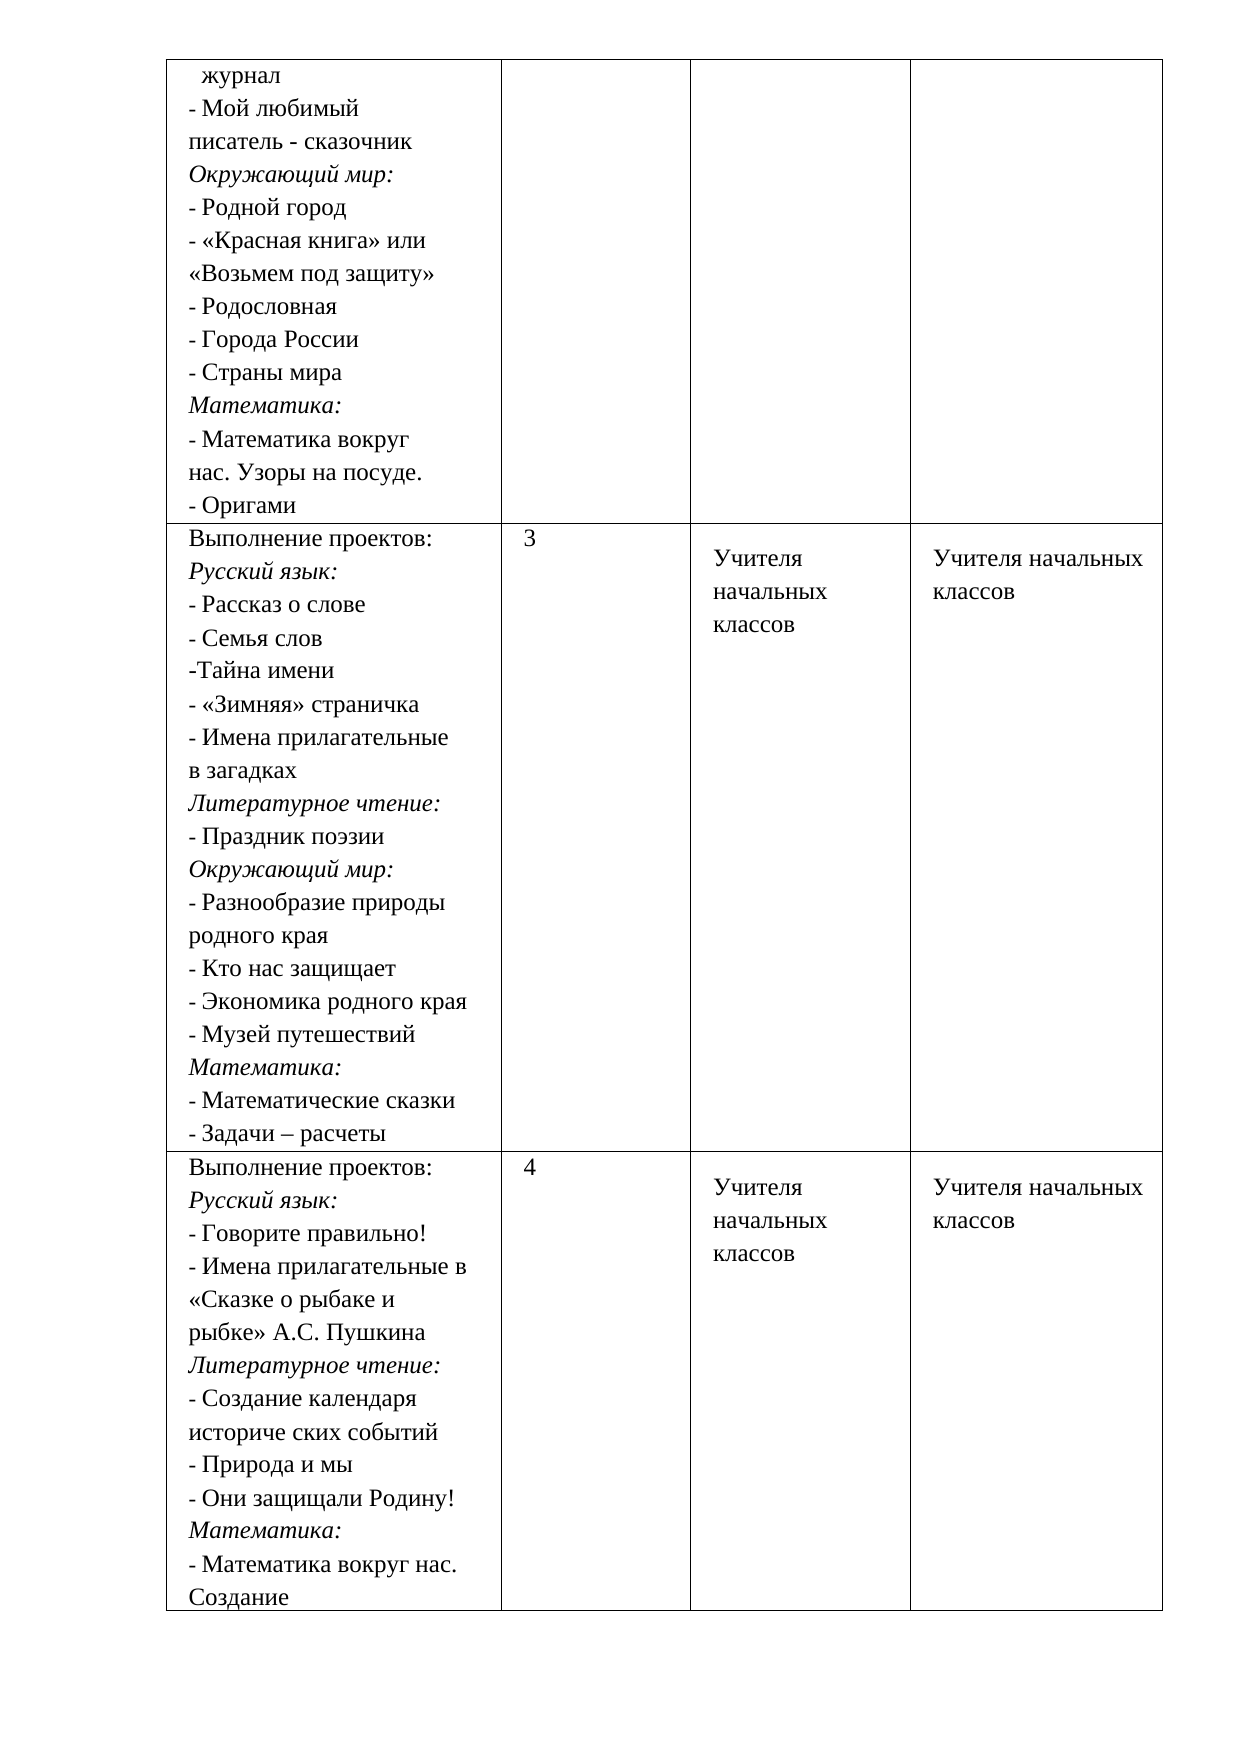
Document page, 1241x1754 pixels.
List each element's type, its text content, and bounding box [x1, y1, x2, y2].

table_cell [911, 60, 1162, 522]
table_cell 4 [502, 1152, 690, 1610]
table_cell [911, 1152, 1162, 1610]
table_cell 2 [502, 60, 690, 522]
table_cell 3 [502, 524, 690, 1151]
table_cell Выполнение проектов: Русский язык: Рассказ о слове Семья слов -Тайна имени «Зимняя» страничка Имена прилагательные в загадках Литературное чтение: Праздник поэзии Окружающий мир: Разнообразие природы родного края Кто нас защищает Экономика родного края Музей путешествий Математика: Математические сказки Задачи – расчеты [167, 524, 501, 1151]
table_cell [691, 60, 910, 522]
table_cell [691, 1152, 910, 1610]
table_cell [167, 1152, 501, 1610]
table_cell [167, 60, 501, 522]
table_cell Учителя начальных классов [911, 524, 1162, 1151]
table_cell Учителя начальных классов [691, 524, 910, 1151]
